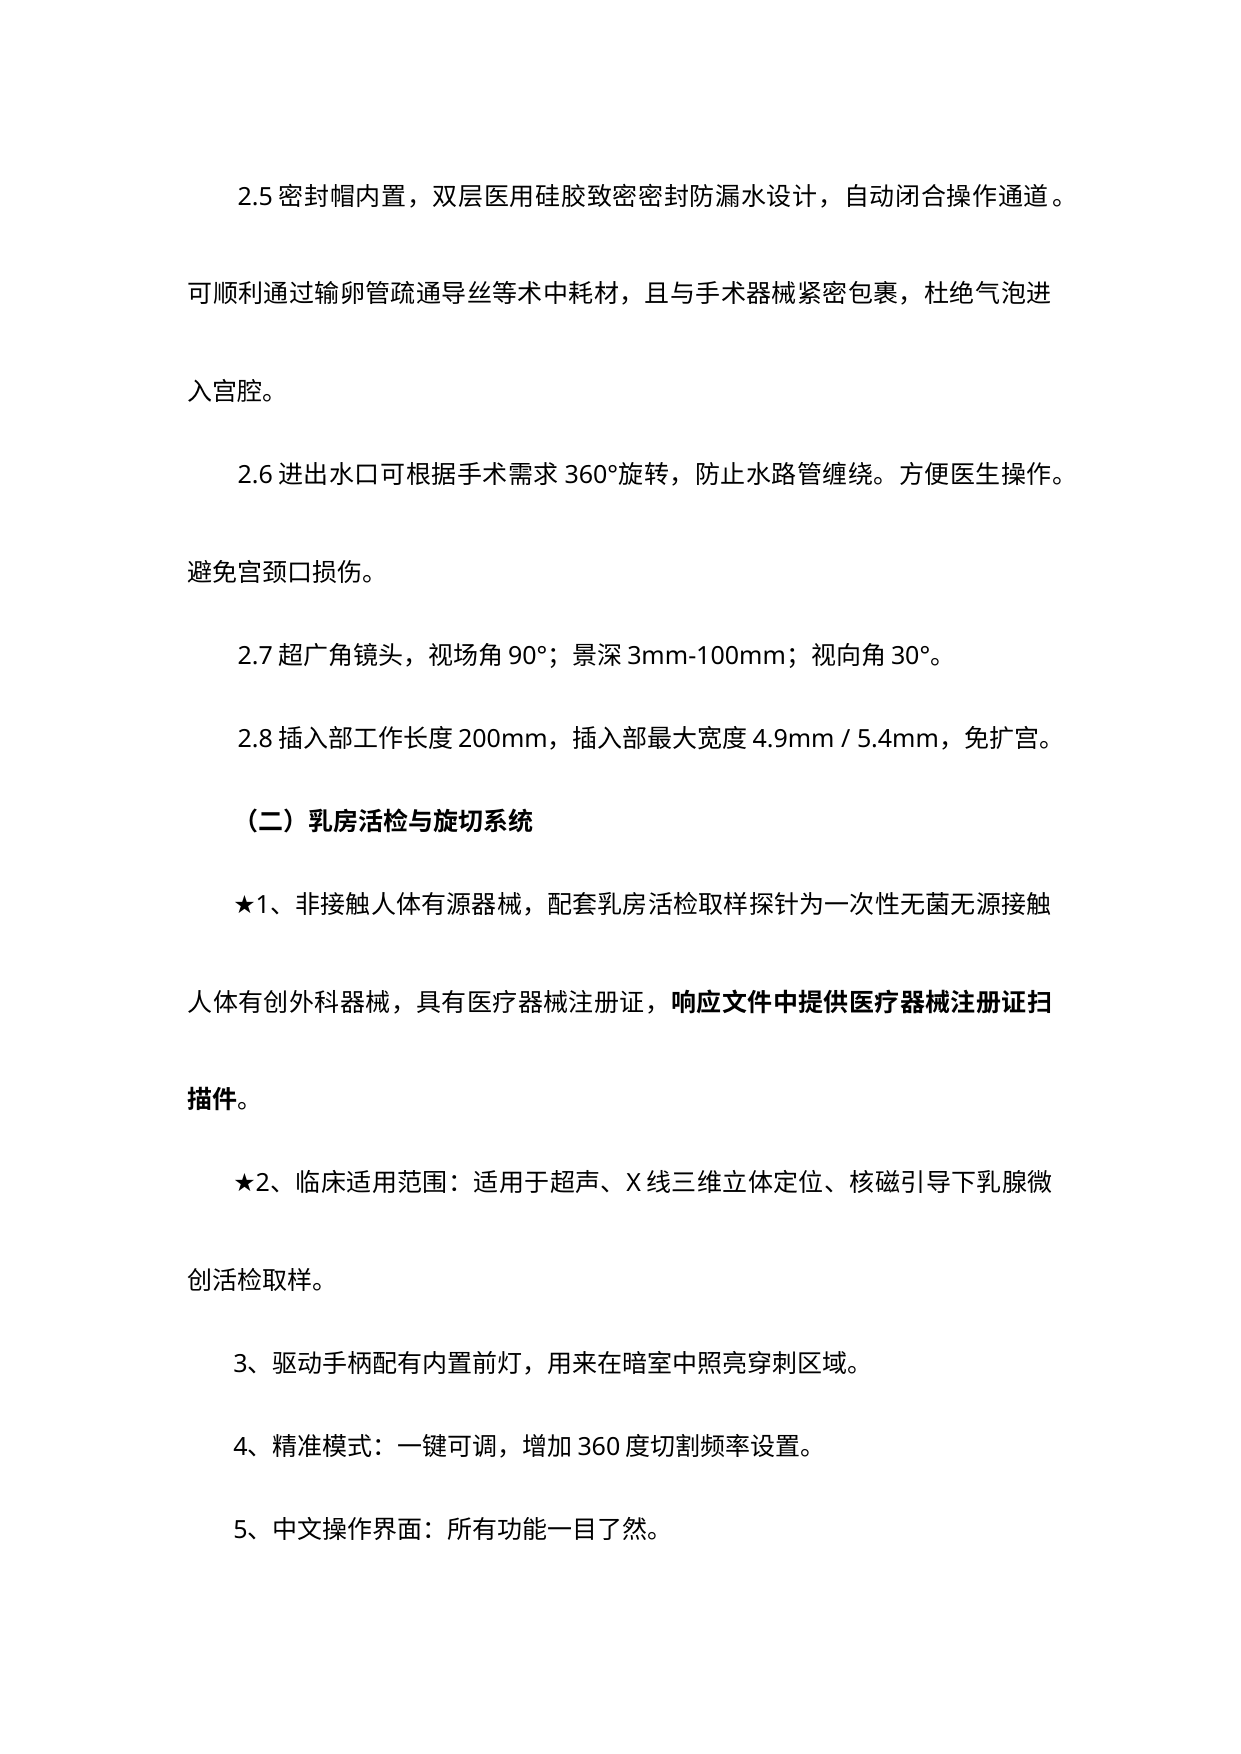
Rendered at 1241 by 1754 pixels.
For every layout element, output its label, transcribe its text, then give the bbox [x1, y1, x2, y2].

text ★1、非接触人体有源器械，配套乳房活检取样探针为一次性无菌无源接触人体有创外科器械，具有医疗器械注册证，响应文件中提供医疗器械注册证扫描件。 [187, 870, 1053, 1130]
text 4、精准模式：一键可调，增加360度切割频率设置。 [187, 1412, 1053, 1477]
text 2.6进出水口可根据手术需求360°旋转，防止水路管缠绕。方便医生操作。避免宫颈口损伤。 [187, 440, 1053, 603]
text ★2、临床适用范围：适用于超声、X线三维立体定位、核磁引导下乳腺微创活检取样。 [187, 1148, 1053, 1311]
text 3、驱动手柄配有内置前灯，用来在暗室中照亮穿刺区域。 [187, 1329, 1053, 1394]
text 2.5密封帽内置，双层医用硅胶致密密封防漏水设计，自动闭合操作通道。可顺利通过输卵管疏通导丝等术中耗材，且与手术器械紧密包裹，杜绝气泡进入宫腔。 [187, 162, 1053, 422]
text （二）乳房活检与旋切系统 [187, 787, 1053, 852]
text 5、中文操作界面：所有功能一目了然。 [187, 1495, 1053, 1560]
text 2.8插入部工作长度200mm，插入部最大宽度4.9mm / 5.4mm，免扩宫。 [187, 704, 1053, 769]
text 2.7超广角镜头，视场角90°；景深3mm-100mm；视向角30°。 [187, 621, 1053, 686]
